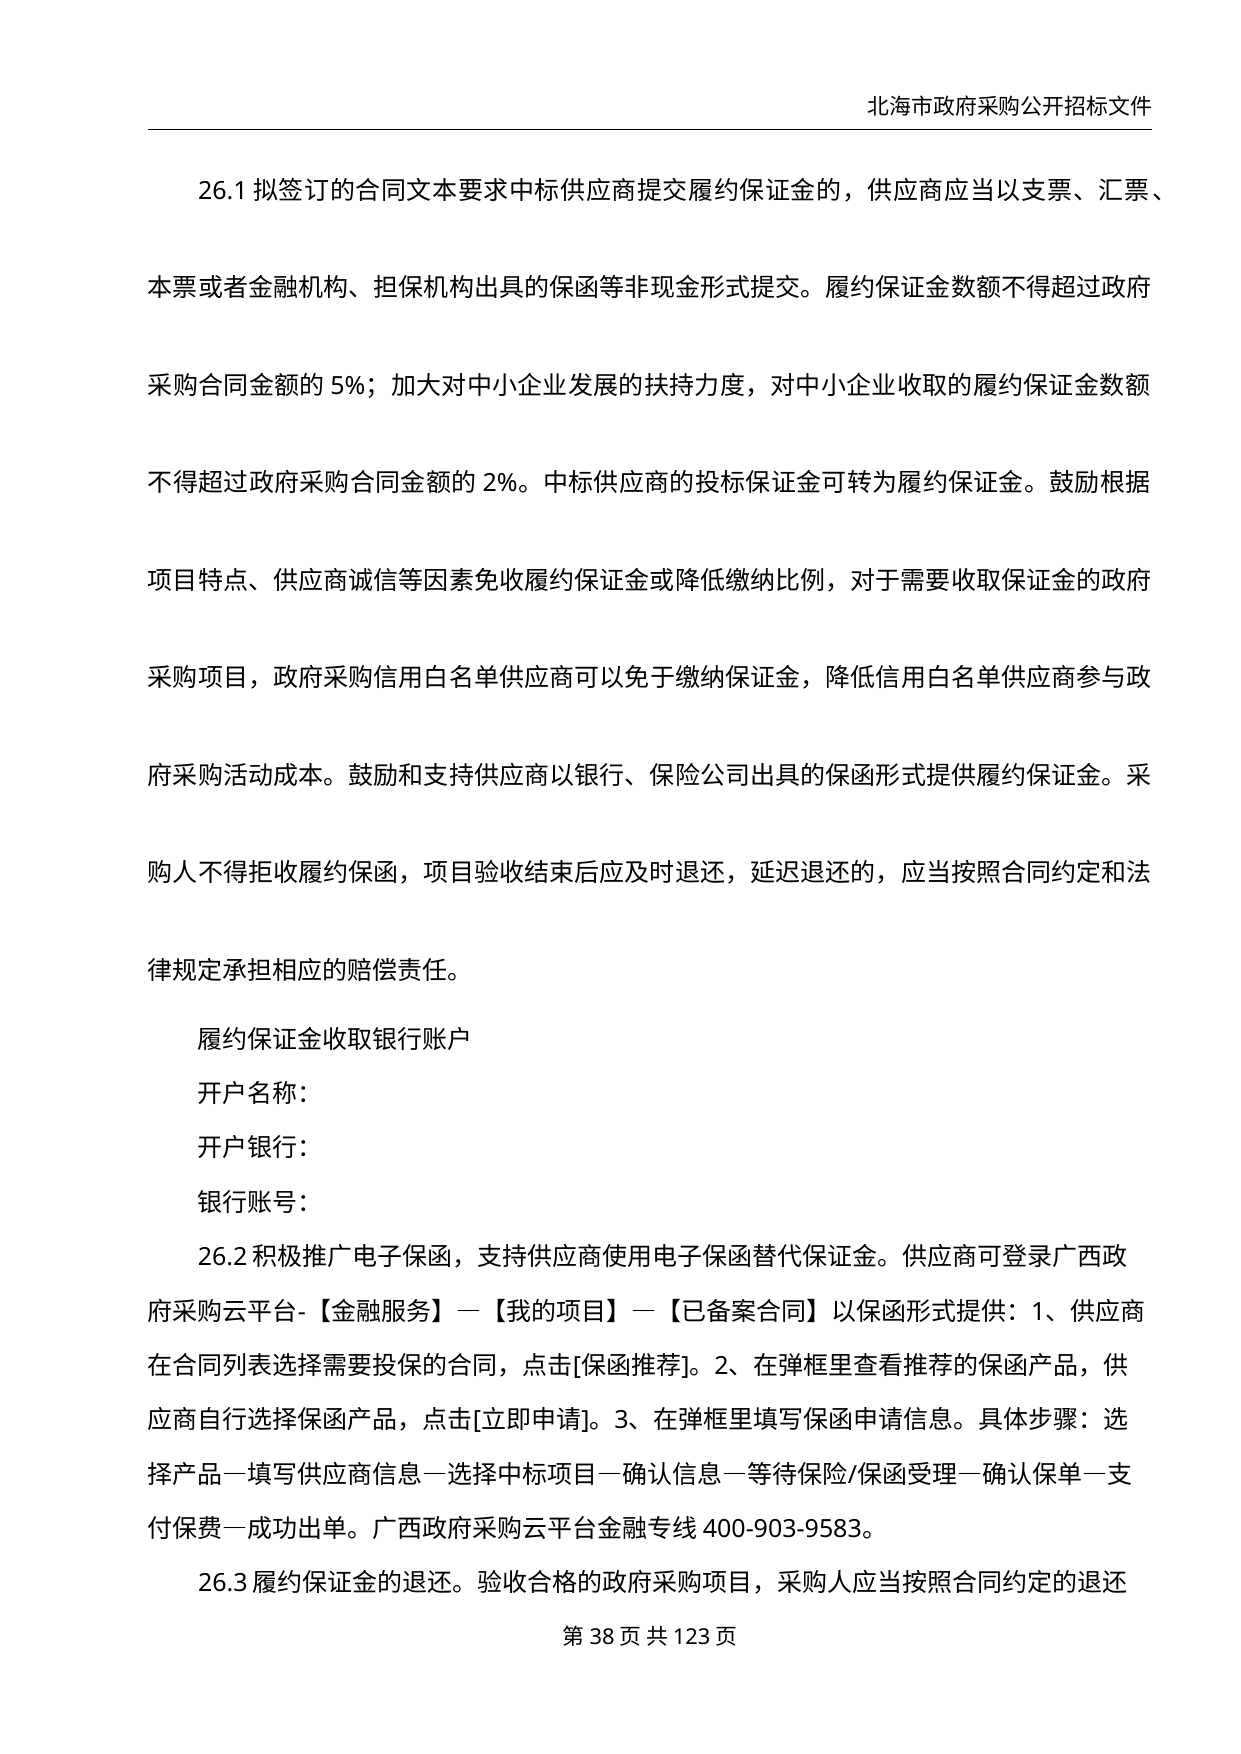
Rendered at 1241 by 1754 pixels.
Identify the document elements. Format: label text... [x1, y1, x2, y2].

text 开户银行： [148, 1128, 1152, 1164]
text 26.1拟签订的合同文本要求中标供应商提交履约保证金的，供应商应当以支票、汇票、本票或者金融机构、担保机构出具的保函等非现金形式提交。履约保证金数额不得超过政府采购合同金额的5%；加大对中小企业发展的扶持力度，对中小企业收取的履约保证金数额不得超过政府采购合同金额的2%。中标供应商的投标保证金可转为履约保证金。鼓励根据项目特点、供应商诚信等因素免收履约保证金或降低缴纳比例，对于需要收取保证金的政府采购项目，政府采购信用白名单供应商可以免于缴纳保证金，降低信用白名单供应商参与政府采购活动成本。鼓励和支持供应商以银行、保险公司出具的保函形式提供履约保证金。采购人不得拒收履约保函，项目验收结束后应及时退还，延迟退还的，应当按照合同约定和法律规定承担相应的赔偿责任。 [148, 156, 1152, 1001]
text 银行账号： [148, 1182, 1152, 1218]
text 开户名称： [148, 1073, 1152, 1110]
text 26.2积极推广电子保函，支持供应商使用电子保函替代保证金。供应商可登录广西政府采购云平台-【金融服务】—【我的项目】—【已备案合同】以保函形式提供：1、供应商在合同列表选择需要投保的合同，点击[保函推荐]。2、在弹框里查看推荐的保函产品，供应商自行选择保函产品，点击[立即申请]。3、在弹框里填写保函申请信息。具体步骤：选择产品—填写供应商信息—选择中标项目—确认信息—等待保险/保函受理—确认保单—支付保费—成功出单。广西政府采购云平台金融专线400-903-9583。 [148, 1237, 1152, 1545]
text 履约保证金收取银行账户 [148, 1019, 1152, 1055]
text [148, 1563, 1152, 1599]
